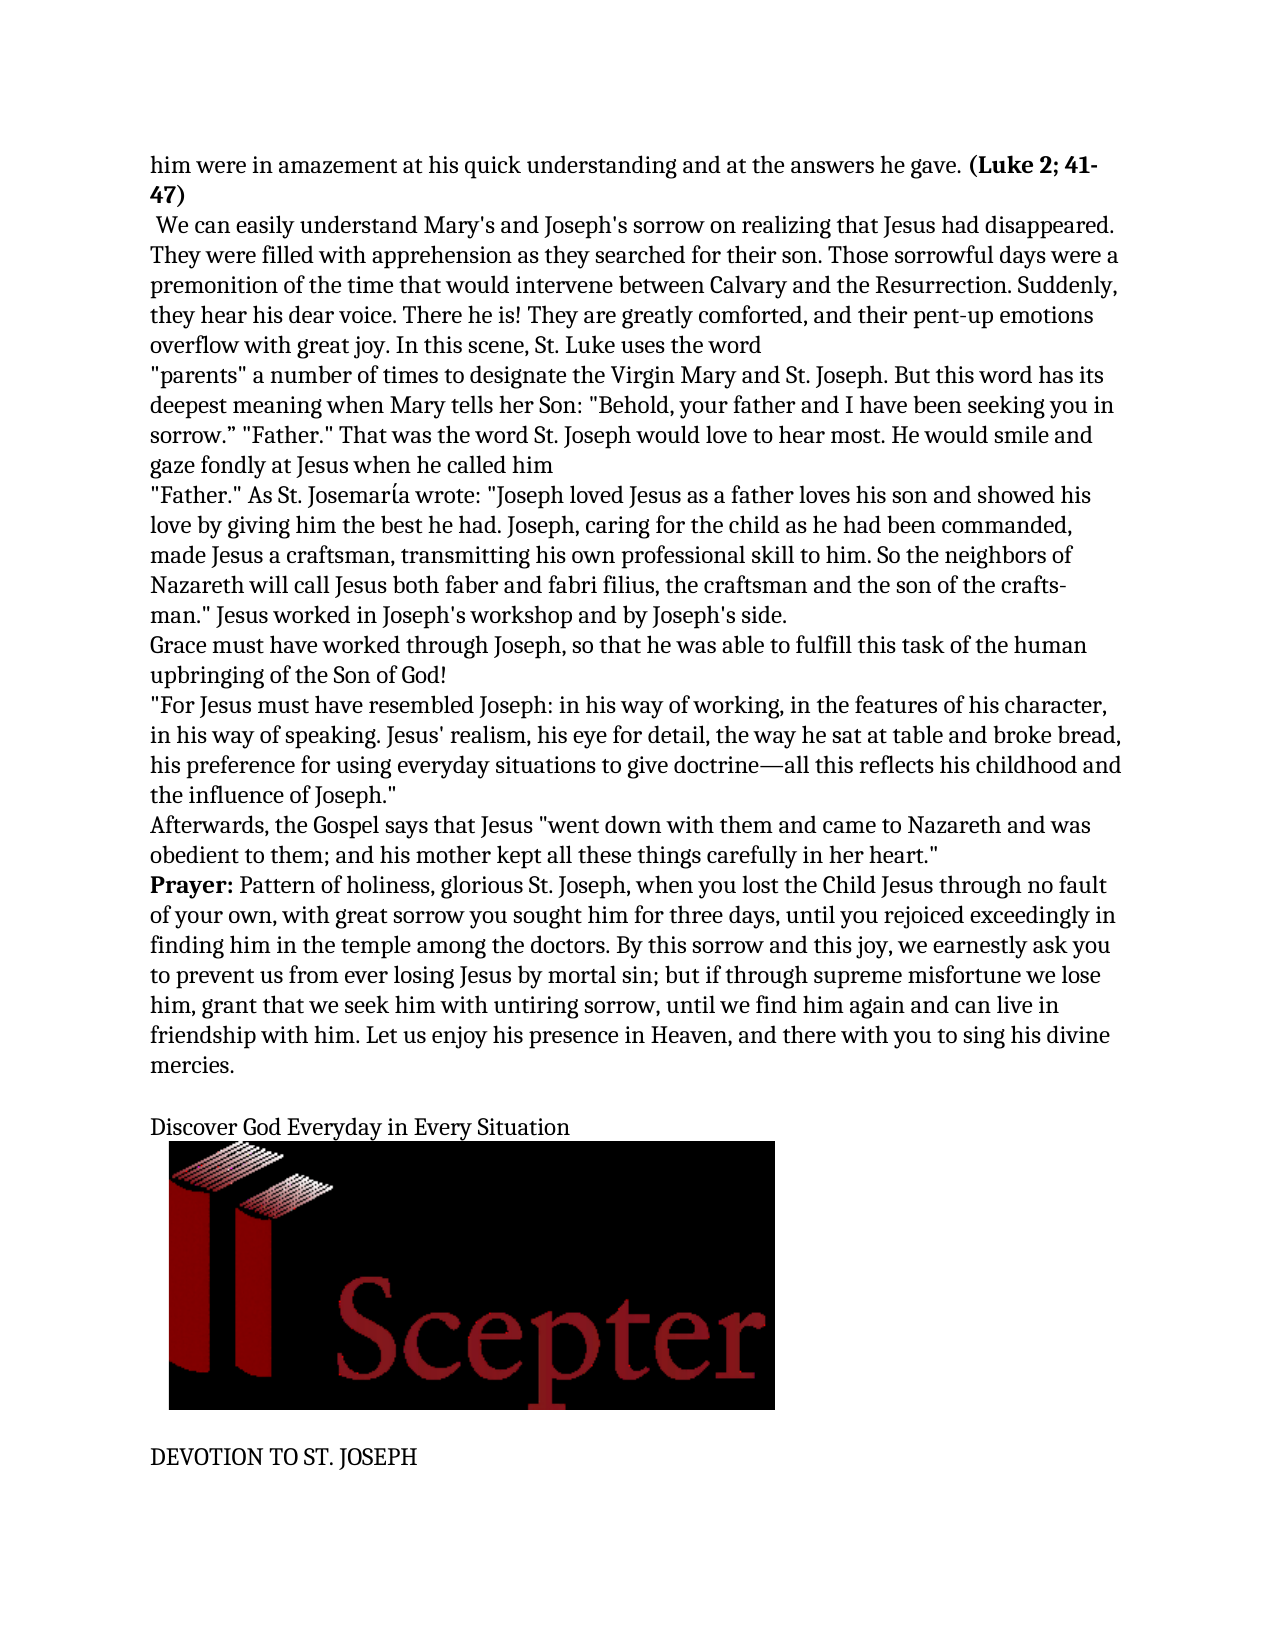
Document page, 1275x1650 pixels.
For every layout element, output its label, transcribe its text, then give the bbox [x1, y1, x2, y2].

text Afterwards, the Gospel says that Jesus "went down with them and came to Nazareth and was obedient to them; and his mother kept all these things carefully in her heart." [150, 810, 1125, 870]
text "Father." As St. Josemarίa wrote: "Joseph loved Jesus as a father loves his son and showed his love by giving him the best he had. Joseph, caring for the child as he had been commanded, made Jesus a craftsman, transmitting his own professional skill to him. So the neighbors of Nazareth will call Jesus both faber and fabri filius, the craftsman and the son of the crafts- man." Jesus worked in Joseph's workshop and by Joseph's side. [150, 480, 1125, 630]
text We can easily understand Mary's and Joseph's sorrow on realizing that Jesus had disappeared. They were filled with apprehension as they searched for their son. Those sorrowful days were a premonition of the time that would intervene between Calvary and the Resurrection. Suddenly, they hear his dear voice. There he is! They are greatly comforted, and their pent-up emotions overflow with great joy. In this scene, St. Luke uses the word [150, 210, 1125, 360]
text "parents" a number of times to designate the Virgin Mary and St. Joseph. But this word has its deepest meaning when Mary tells her Son: "Behold, your father and I have been seeking you in sorrow.” "Father." That was the word St. Joseph would love to hear most. He would smile and gaze fondly at Jesus when he called him [150, 360, 1125, 480]
text "For Jesus must have resembled Joseph: in his way of working, in the features of his character, in his way of speaking. Jesus' realism, his eye for detail, the way he sat at table and broke bread, his preference for using everyday situations to give doctrine—all this reflects his childhood and the influence of Joseph." [150, 690, 1125, 810]
text Prayer: Pattern of holiness, glorious St. Joseph, when you lost the Child Jesus through no fault of your own, with great sorrow you sought him for three days, until you rejoiced exceedingly in finding him in the temple among the doctors. By this sorrow and this joy, we earnestly ask you to prevent us from ever losing Jesus by mortal sin; but if through supreme misfortune we lose him, grant that we seek him with untiring sorrow, until we find him again and can live in friendship with him. Let us enjoy his presence in Heaven, and there with you to sing his divine mercies. [150, 870, 1125, 1080]
text DEVOTION TO ST. JOSEPH [150, 1441, 1125, 1471]
picture [168, 1141, 775, 1410]
text Discover God Everyday in Every Situation [150, 1111, 1125, 1141]
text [150, 150, 1125, 210]
text Grace must have worked through Joseph, so that he was able to fulfill this task of the human upbringing of the Son of God! [150, 630, 1125, 690]
